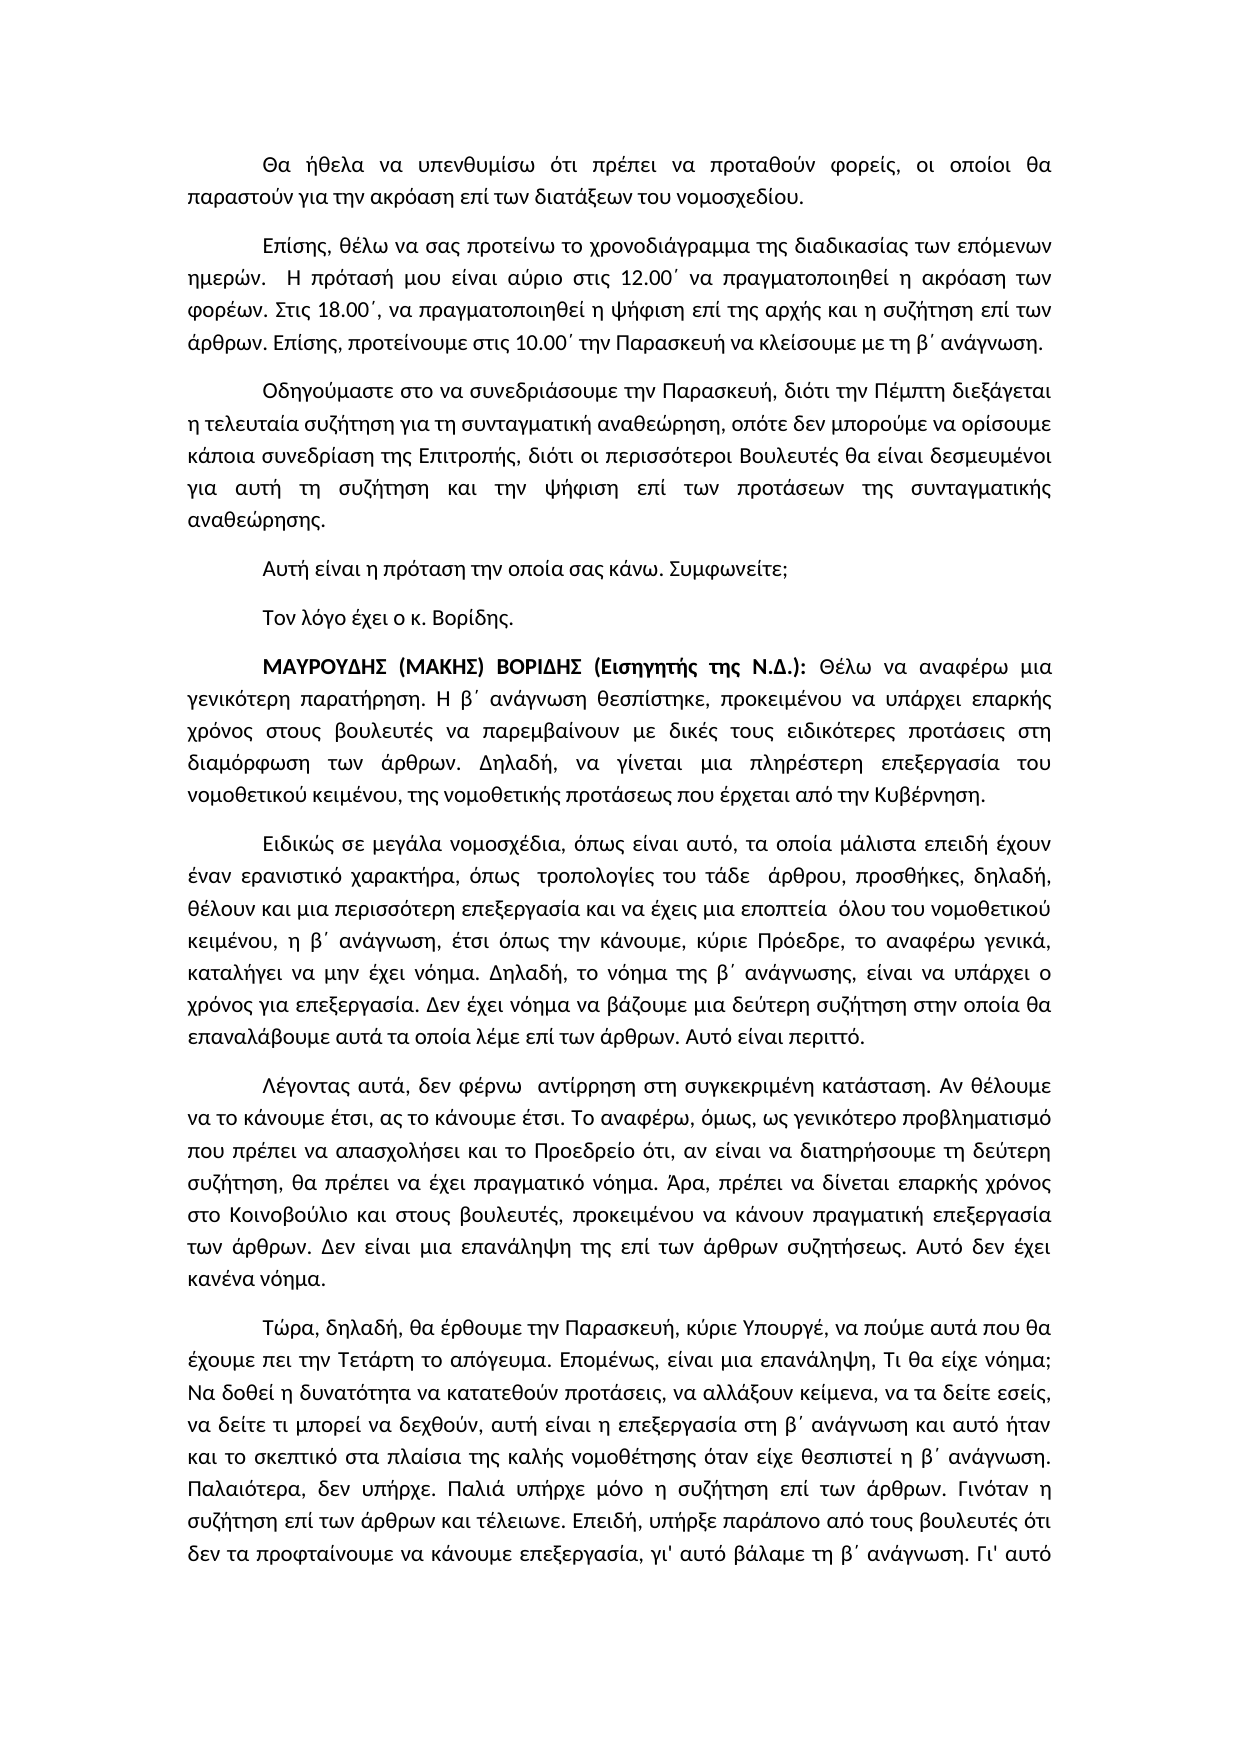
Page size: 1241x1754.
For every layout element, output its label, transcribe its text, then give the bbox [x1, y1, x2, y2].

text Ειδικώς σε μεγάλα νομοσχέδια, όπως είναι αυτό, τα οποία μάλιστα επειδή έχουν έναν ερανιστικό χαρακτήρα, όπως τροπολογίες του τάδε άρθρου, προσθήκες, δηλαδή, θέλουν και μια περισσότερη επεξεργασία και να έχεις μια εποπτεία όλου του νομοθετικού κειμένου, η β΄ ανάγνωση, έτσι όπως την κάνουμε, κύριε Πρόεδρε, το αναφέρω γενικά, καταλήγει να μην έχει νόημα. Δηλαδή, το νόημα της β΄ ανάγνωσης, είναι να υπάρχει ο χρόνος για επεξεργασία. Δεν έχει νόημα να βάζουμε μια δεύτερη συζήτηση στην οποία θα επαναλάβουμε αυτά τα οποία λέμε επί των άρθρων. Αυτό είναι περιττό. [187, 829, 1053, 1051]
text Θα ήθελα να υπενθυμίσω ότι πρέπει να προταθούν φορείς, οι οποίοι θα παραστούν για την ακρόαση επί των διατάξεων του νομοσχεδίου. [187, 150, 1053, 210]
text Τον λόγο έχει ο κ. Βορίδης. [187, 603, 1053, 631]
text Οδηγούμαστε στο να συνεδριάσουμε την Παρασκευή, διότι την Πέμπτη διεξάγεται η τελευταία συζήτηση για τη συνταγματική αναθεώρηση, οπότε δεν μπορούμε να ορίσουμε κάποια συνεδρίαση της Επιτροπής, διότι οι περισσότεροι Βουλευτές θα είναι δεσμευμένοι για αυτή τη συζήτηση και την ψήφιση επί των προτάσεων της συνταγματικής αναθεώρησης. [187, 376, 1053, 533]
text ΜΑΥΡΟΥΔΗΣ (ΜΑΚΗΣ) ΒΟΡΙΔΗΣ (Εισηγητής της Ν.Δ.): Θέλω να αναφέρω μια γενικότερη παρατήρηση. Η β΄ ανάγνωση θεσπίστηκε, προκειμένου να υπάρχει επαρκής χρόνος στους βουλευτές να παρεμβαίνουν με δικές τους ειδικότερες προτάσεις στη διαμόρφωση των άρθρων. Δηλαδή, να γίνεται μια πληρέστερη επεξεργασία του νομοθετικού κειμένου, της νομοθετικής προτάσεως που έρχεται από την Κυβέρνηση. [187, 652, 1053, 808]
text Αυτή είναι η πρόταση την οποία σας κάνω. Συμφωνείτε; [187, 554, 1053, 582]
text Επίσης, θέλω να σας προτείνω το χρονοδιάγραμμα της διαδικασίας των επόμενων ημερών. Η πρότασή μου είναι αύριο στις 12.00΄ να πραγματοποιηθεί η ακρόαση των φορέων. Στις 18.00΄, να πραγματοποιηθεί η ψήφιση επί της αρχής και η συζήτηση επί των άρθρων. Επίσης, προτείνουμε στις 10.00΄ την Παρασκευή να κλείσουμε με τη β΄ ανάγνωση. [187, 231, 1053, 356]
text Λέγοντας αυτά, δεν φέρνω αντίρρηση στη συγκεκριμένη κατάσταση. Αν θέλουμε να το κάνουμε έτσι, ας το κάνουμε έτσι. Το αναφέρω, όμως, ως γενικότερο προβληματισμό που πρέπει να απασχολήσει και το Προεδρείο ότι, αν είναι να διατηρήσουμε τη δεύτερη συζήτηση, θα πρέπει να έχει πραγματικό νόημα. Άρα, πρέπει να δίνεται επαρκής χρόνος στο Κοινοβούλιο και στους βουλευτές, προκειμένου να κάνουν πραγματική επεξεργασία των άρθρων. Δεν είναι μια επανάληψη της επί των άρθρων συζητήσεως. Αυτό δεν έχει κανένα νόημα. [187, 1071, 1053, 1292]
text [187, 1313, 1053, 1567]
